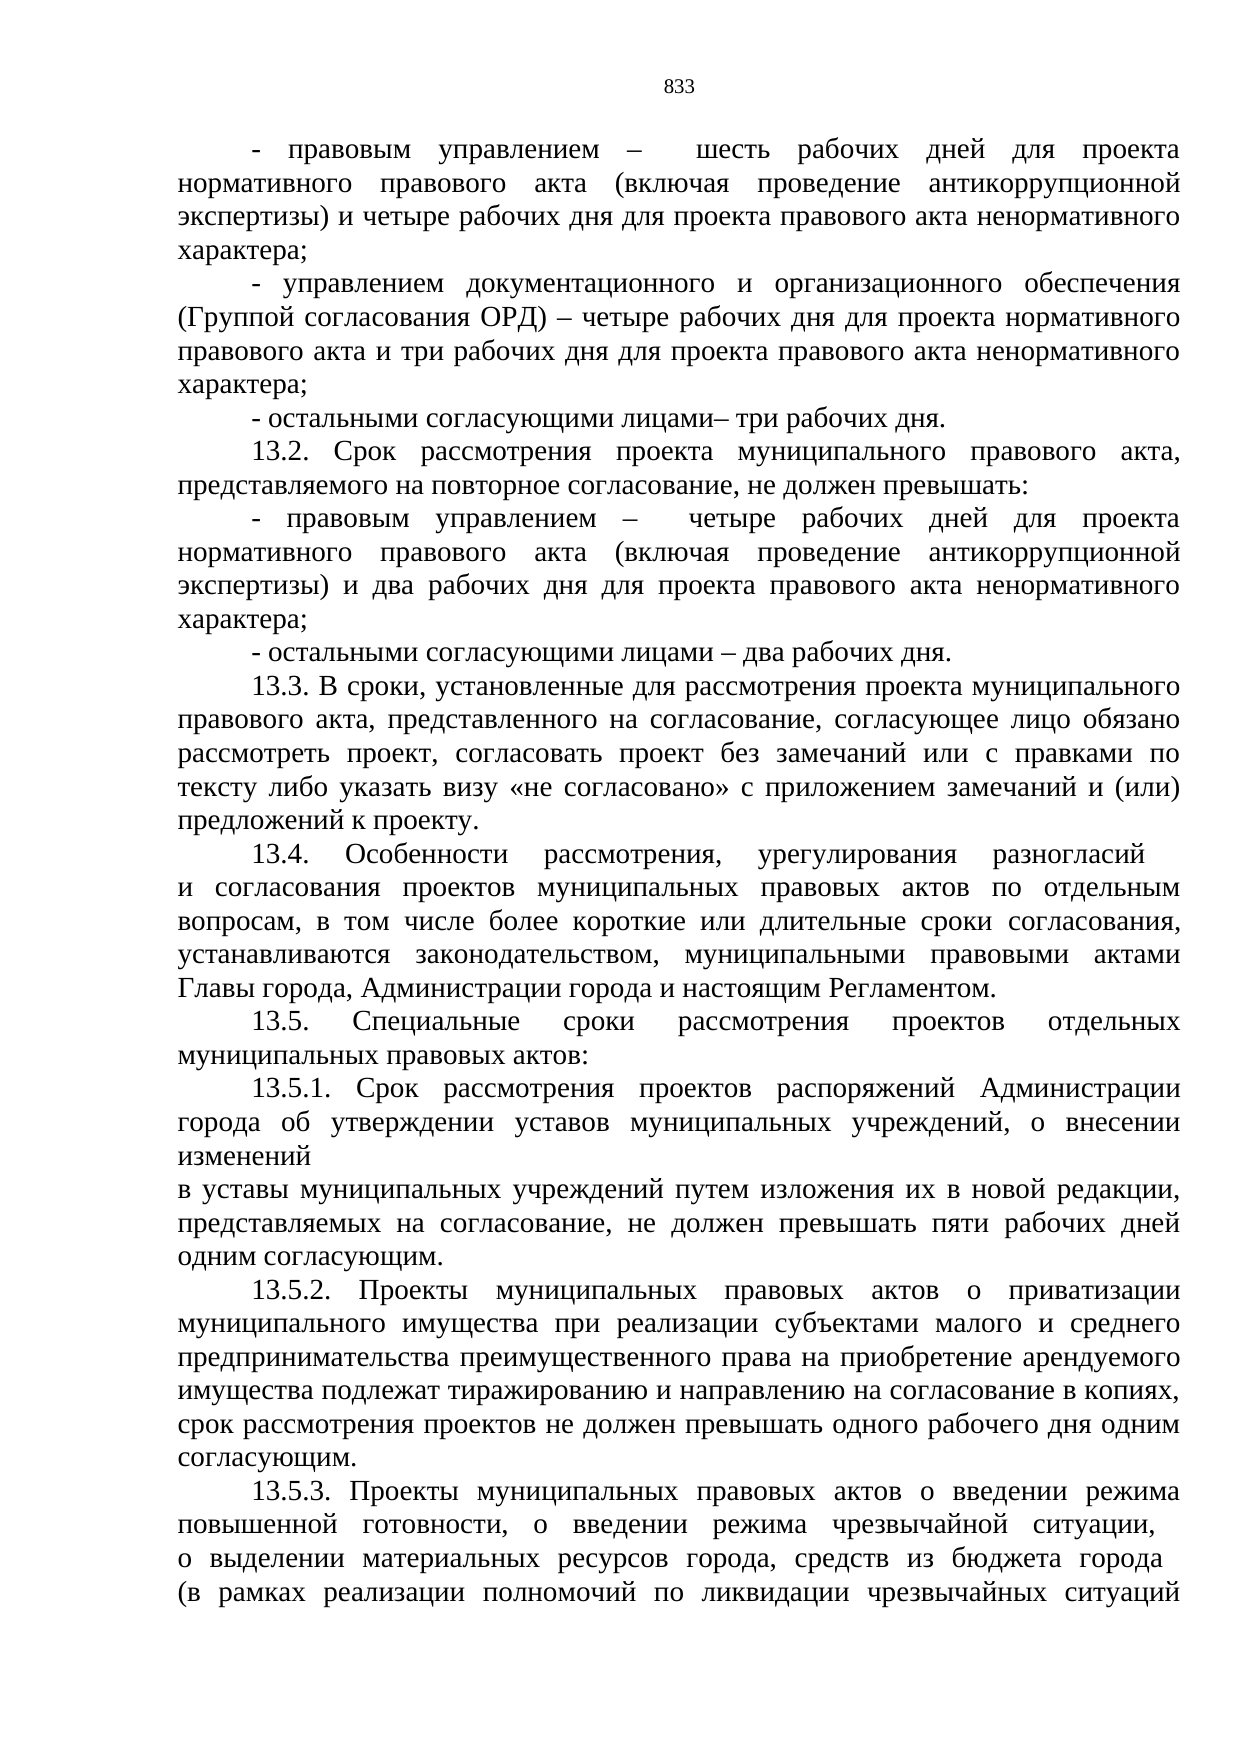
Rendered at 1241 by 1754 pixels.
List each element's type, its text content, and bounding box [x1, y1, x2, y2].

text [177, 1473, 1181, 1607]
text 13.5. Специальные сроки рассмотрения проектов отдельных муниципальных правовых актов: [177, 1003, 1181, 1071]
text 13.2. Срок рассмотрения проекта муниципального правового акта, представляемого на повторное согласование, не должен превышать: [177, 433, 1181, 500]
text - управлением документационного и организационного обеспечения (Группой согласования ОРД) – четыре рабочих дня для проекта нормативного правового акта и три рабочих дня для проекта правового акта ненормативного характера; [177, 266, 1181, 400]
text - правовым управлением – четыре рабочих дней для проекта нормативного правового акта (включая проведение антикоррупционной экспертизы) и два рабочих дня для проекта правового акта ненормативного характера; [177, 500, 1181, 634]
text 13.5.2. Проекты муниципальных правовых актов о приватизации муниципального имущества при реализации субъектами малого и среднего предпринимательства преимущественного права на приобретение арендуемого имущества подлежат тиражированию и направлению на согласование в копиях, срок рассмотрения проектов не должен превышать одного рабочего дня одним согласующим. [177, 1272, 1181, 1473]
text 13.5.1. Срок рассмотрения проектов распоряжений Администрации города об утверждении уставов муниципальных учреждений, о внесении изменений в уставы муниципальных учреждений путем изложения их в новой редакции, представляемых на согласование, не должен превышать пяти рабочих дней одним согласующим. [177, 1071, 1181, 1272]
text 13.3. В сроки, установленные для рассмотрения проекта муниципального правового акта, представленного на согласование, согласующее лицо обязано рассмотреть проект, согласовать проект без замечаний или с правками по тексту либо указать визу «не согласовано» с приложением замечаний и (или) предложений к проекту. [177, 668, 1181, 836]
text - остальными согласующими лицами – два рабочих дня. [177, 634, 1181, 668]
text - правовым управлением – шесть рабочих дней для проекта нормативного правового акта (включая проведение антикоррупционной экспертизы) и четыре рабочих дня для проекта правового акта ненормативного характера; [177, 131, 1181, 266]
text - остальными согласующими лицами– три рабочих дня. [177, 400, 1181, 433]
text 13.4. Особенности рассмотрения, урегулирования разногласий и согласования проектов муниципальных правовых актов по отдельным вопросам, в том числе более короткие или длительные сроки согласования, устанавливаются законодательством, муниципальными правовыми актами Главы города, Администрации города и настоящим Регламентом. [177, 836, 1181, 1003]
